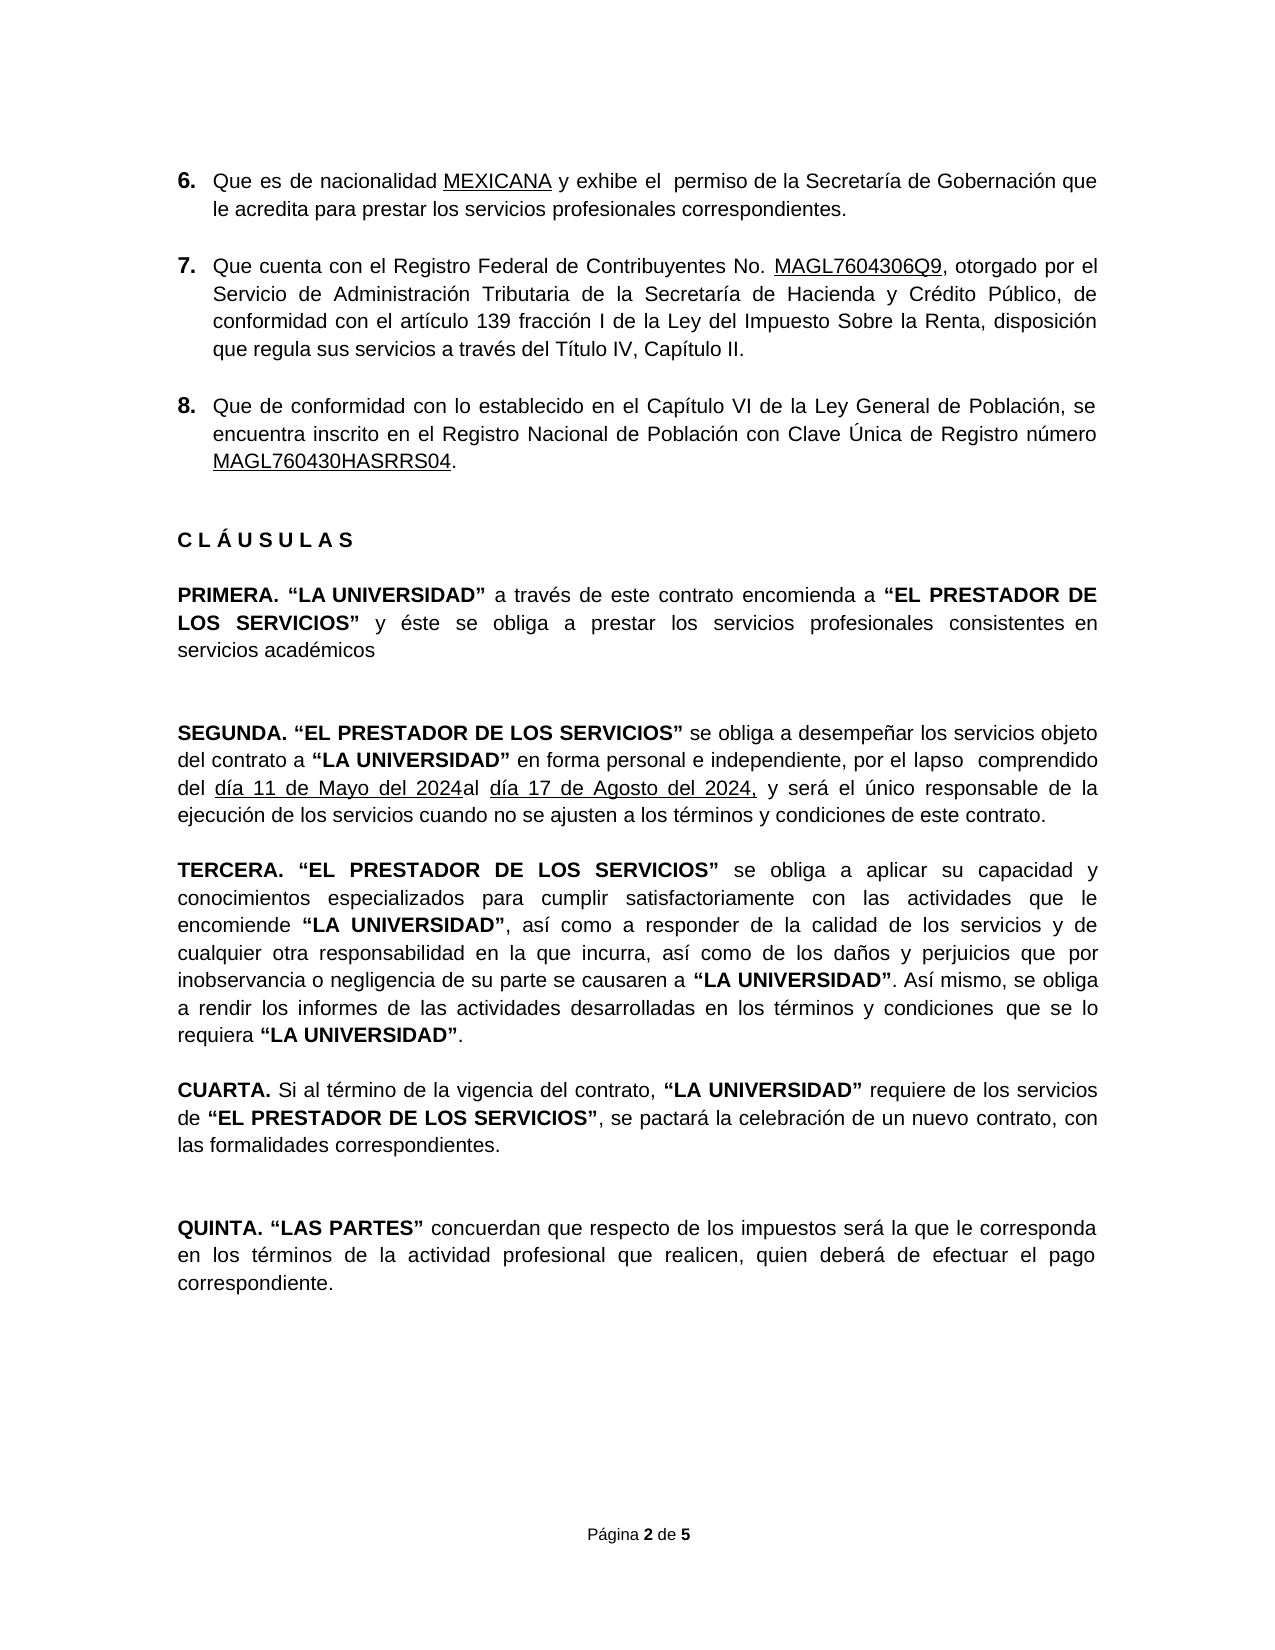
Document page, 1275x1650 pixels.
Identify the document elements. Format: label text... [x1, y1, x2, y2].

list Que de conformidad con lo establecido en el Capítulo VI de la Ley General de Población, se encuentra inscrito en el Registro Nacional de Población con Clave Única de Registro número MAGL760430HASRRS04. [177, 392, 1098, 473]
text PRIMERA. “LA UNIVERSIDAD” a través de este contrato encomienda a “EL PRESTADOR DE LOS SERVICIOS” y éste se obliga a prestar los servicios profesionales consistentes en servicios académicos [177, 583, 1098, 662]
subtitle C L Á U S U L A S [177, 528, 1098, 552]
list Que cuenta con el Registro Federal de Contribuyentes No. MAGL7604306Q9, otorgado por el Servicio de Administración Tributaria de la Secretaría de Hacienda y Crédito Público, de conformidad con el artículo 139 fracción I de la Ley del Impuesto Sobre la Renta, disposición que regula sus servicios a través del Título IV, Capítulo II. [177, 252, 1098, 361]
text TERCERA. “EL PRESTADOR DE LOS SERVICIOS” se obliga a aplicar su capacidad y conocimientos especializados para cumplir satisfactoriamente con las actividades que le encomiende “LA UNIVERSIDAD”, así como a responder de la calidad de los servicios y de cualquier otra responsabilidad en la que incurra, así como de los daños y perjuicios que por inobservancia o negligencia de su parte se causaren a “LA UNIVERSIDAD”. Así mismo, se obliga a rendir los informes de las actividades desarrolladas en los términos y condiciones que se lo requiera “LA UNIVERSIDAD”. [177, 858, 1098, 1047]
text QUINTA. “LAS PARTES” concuerdan que respecto de los impuestos será la que le corresponda en los términos de la actividad profesional que realicen, quien deberá de efectuar el pago correspondiente. [177, 1216, 1098, 1295]
text CUARTA. Si al término de la vigencia del contrato, “LA UNIVERSIDAD” requiere de los servicios de “EL PRESTADOR DE LOS SERVICIOS”, se pactará la celebración de un nuevo contrato, con las formalidades correspondientes. [177, 1078, 1098, 1157]
text SEGUNDA. “EL PRESTADOR DE LOS SERVICIOS” se obliga a desempeñar los servicios objeto del contrato a “LA UNIVERSIDAD” en forma personal e independiente, por el lapso comprendido del día 11 de Mayo del 2024 al día 17 de Agosto del 2024, y será el único responsable de la ejecución de los servicios cuando no se ajusten a los términos y condiciones de este contrato. [177, 721, 1098, 827]
list Que es de nacionalidad MEXICANA y exhibe el permiso de la Secretaría de Gobernación que le acredita para prestar los servicios profesionales correspondientes. [177, 167, 1098, 221]
